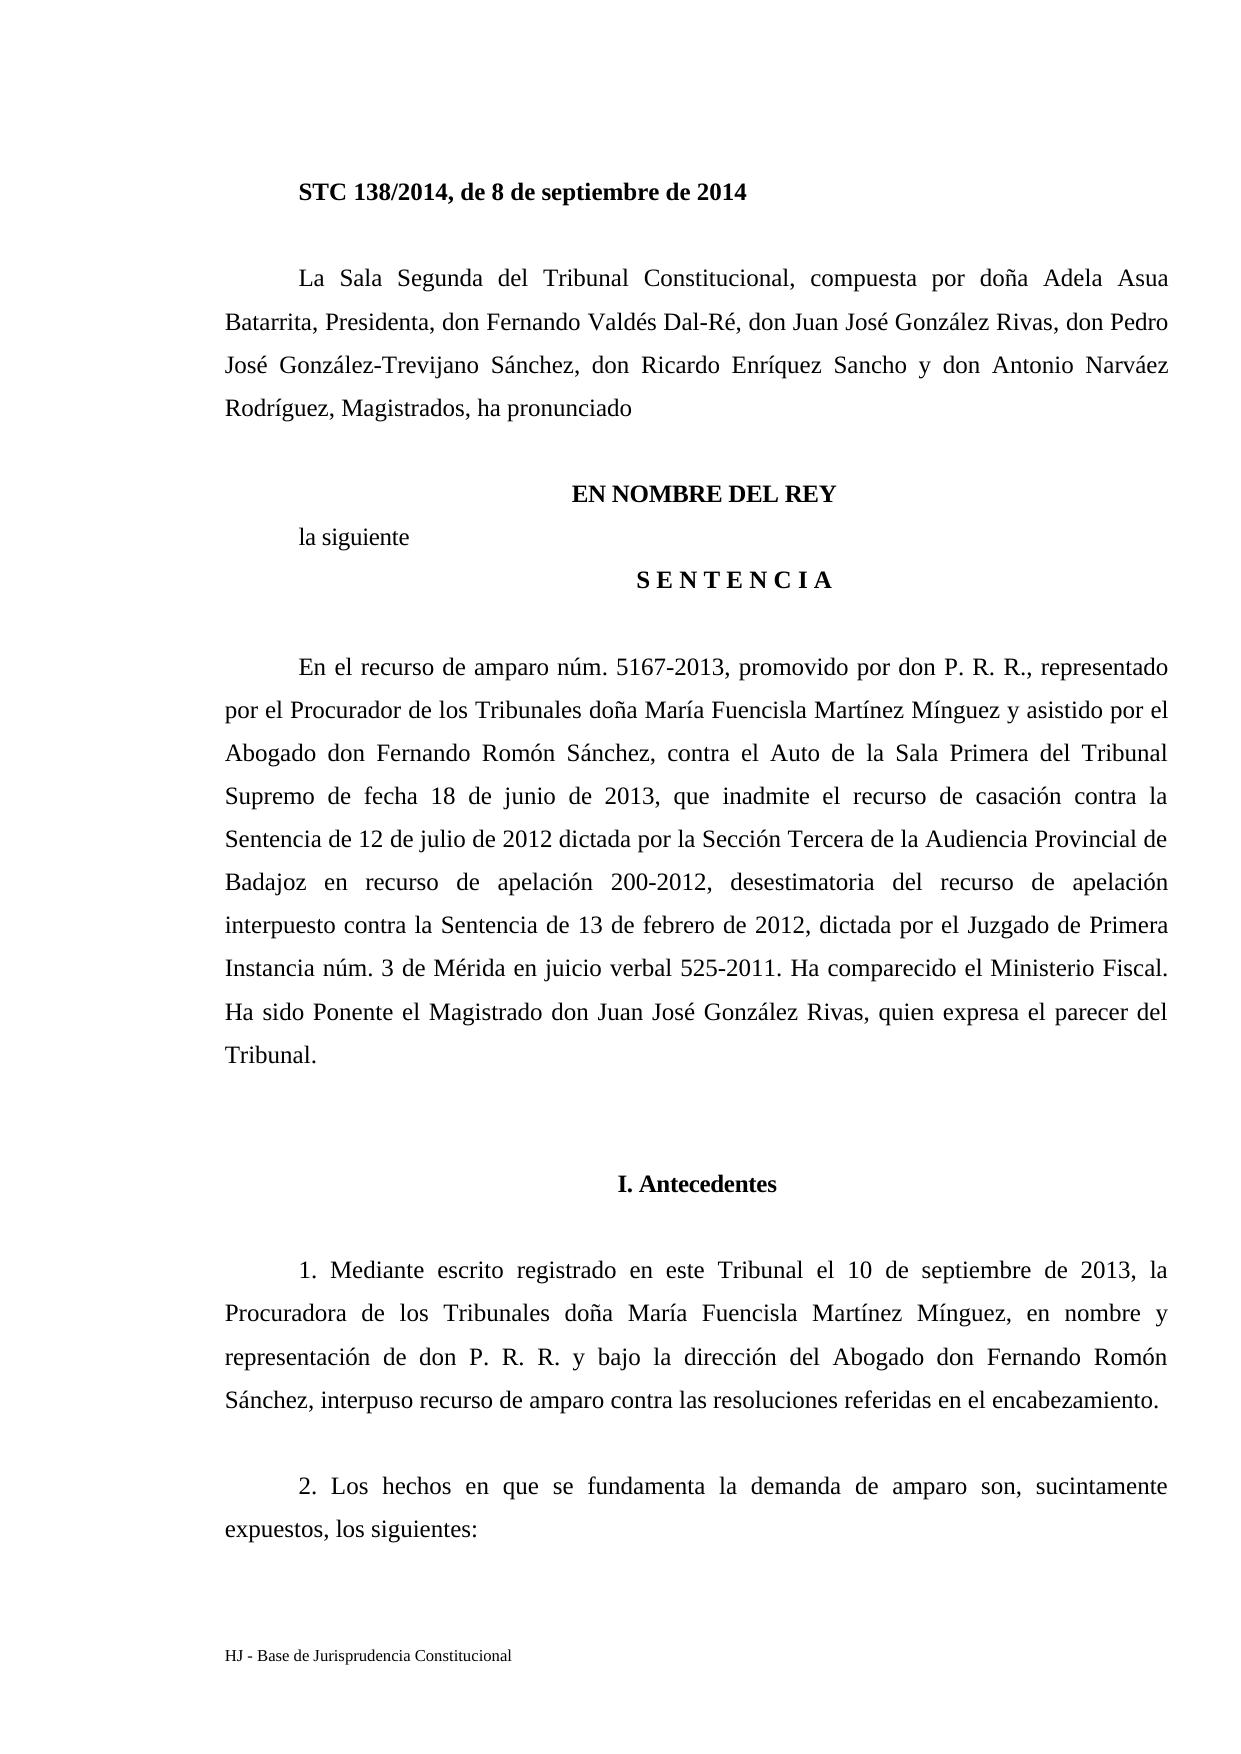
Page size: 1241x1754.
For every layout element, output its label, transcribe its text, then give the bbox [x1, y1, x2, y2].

text S E N T E N C I A [224, 565, 1169, 594]
text 2. Los hechos en que se fundamenta la demanda de amparo son, sucintamente expuestos, los siguientes: [224, 1471, 1169, 1543]
text EN NOMBRE DEL REY [224, 479, 1110, 508]
text la siguiente [224, 522, 1110, 551]
text La Sala Segunda del Tribunal Constitucional, compuesta por doña Adela Asua Batarrita, Presidenta, don Fernando Valdés Dal-Ré, don Juan José González Rivas, don Pedro José González-Trevijano Sánchez, don Ricardo Enríquez Sancho y don Antonio Narváez Rodríguez, Magistrados, ha pronunciado [224, 263, 1169, 422]
text 1. Mediante escrito registrado en este Tribunal el 10 de septiembre de 2013, la Procuradora de los Tribunales doña María Fuencisla Martínez Mínguez, en nombre y representación de don P. R. R. y bajo la dirección del Abogado don Fernando Romón Sánchez, interpuso recurso de amparo contra las resoluciones referidas en el encabezamiento. [224, 1255, 1169, 1413]
text I. Antecedentes [224, 1169, 1169, 1198]
text STC 138/2014, de 8 de septiembre de 2014 [224, 177, 1169, 206]
text En el recurso de amparo núm. 5167-2013, promovido por don P. R. R., representado por el Procurador de los Tribunales doña María Fuencisla Martínez Mínguez y asistido por el Abogado don Fernando Romón Sánchez, contra el Auto de la Sala Primera del Tribunal Supremo de fecha 18 de junio de 2013, que inadmite el recurso de casación contra la Sentencia de 12 de julio de 2012 dictada por la Sección Tercera de la Audiencia Provincial de Badajoz en recurso de apelación 200-2012, desestimatoria del recurso de apelación interpuesto contra la Sentencia de 13 de febrero de 2012, dictada por el Juzgado de Primera Instancia núm. 3 de Mérida en juicio verbal 525-2011. Ha comparecido el Ministerio Fiscal. Ha sido Ponente el Magistrado don Juan José González Rivas, quien expresa el parecer del Tribunal. [224, 652, 1169, 1068]
